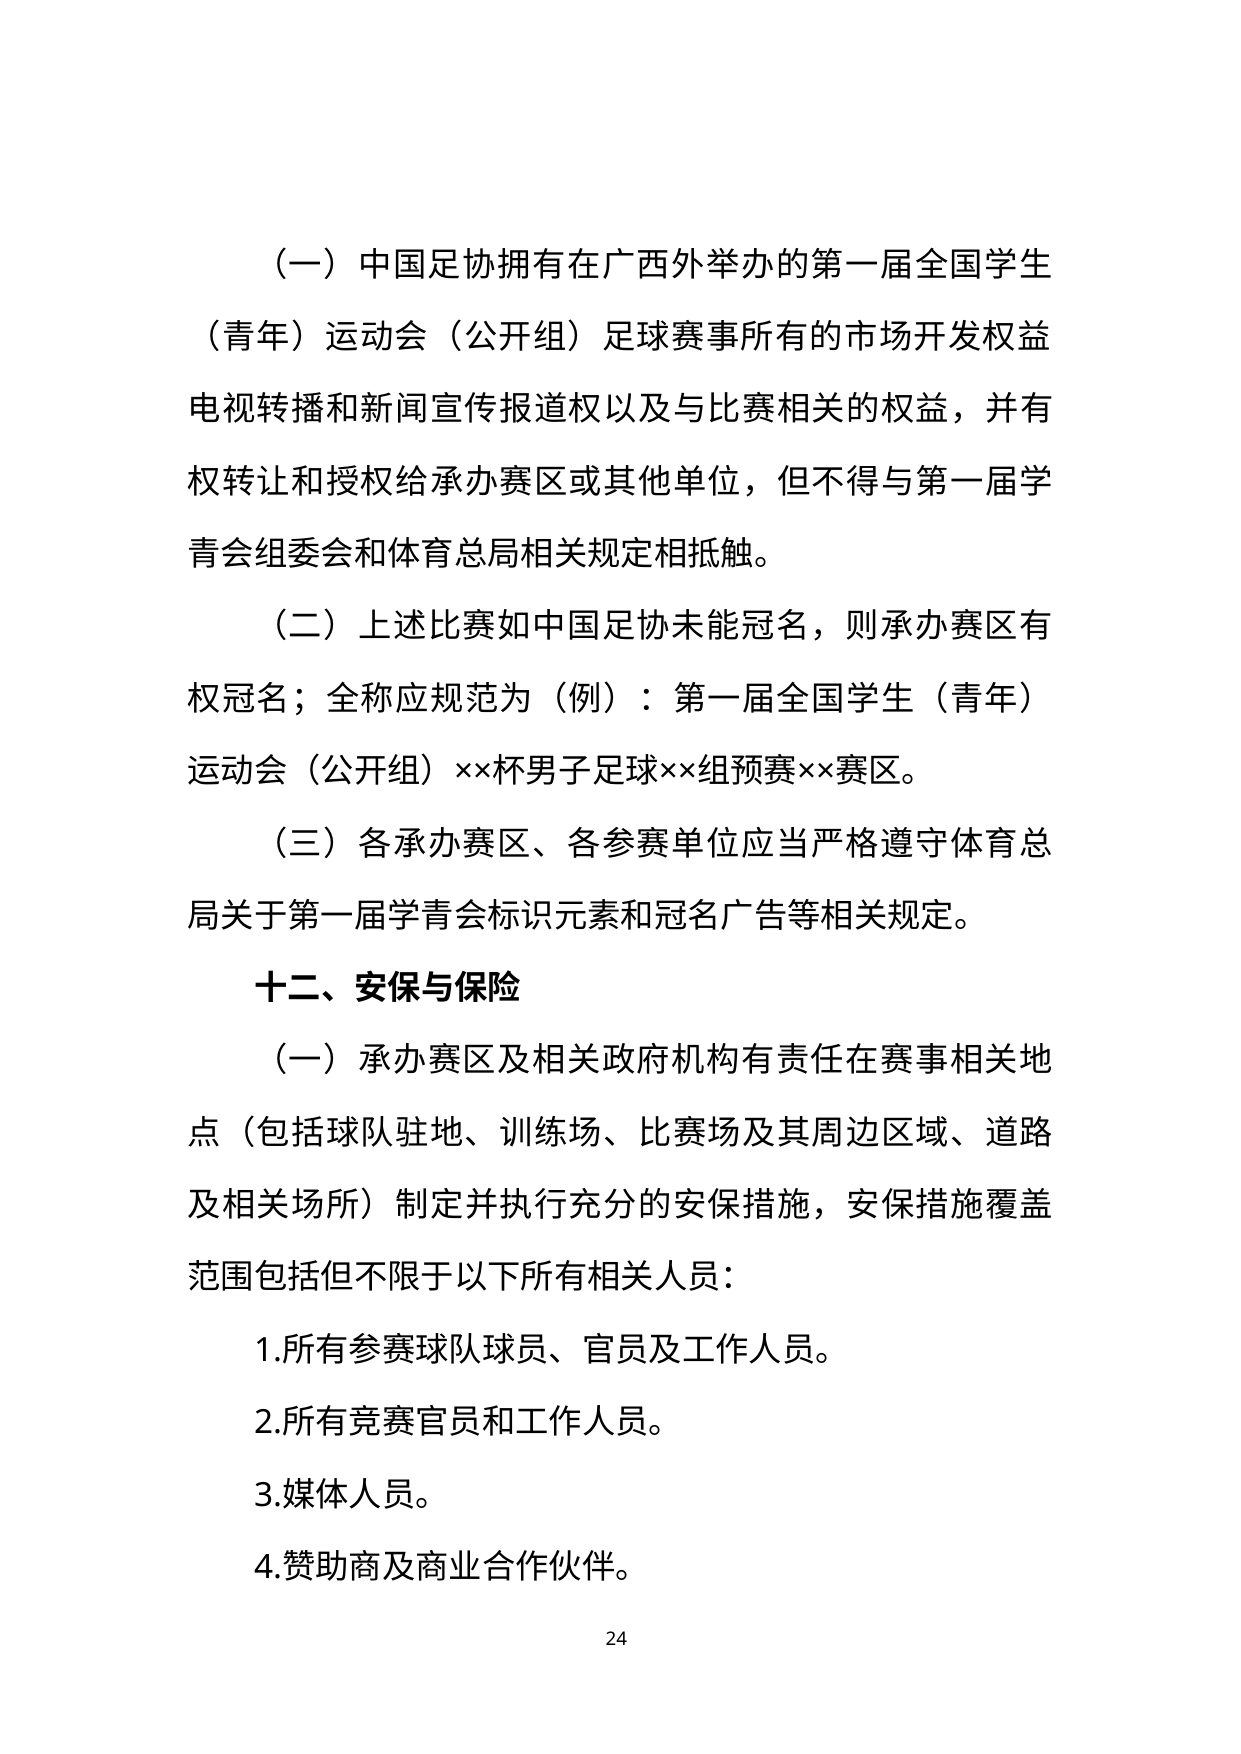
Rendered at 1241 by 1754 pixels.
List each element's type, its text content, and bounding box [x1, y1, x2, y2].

text 十二、安保与保险 [187, 961, 1053, 1009]
text 3.媒体人员。 [187, 1467, 1053, 1516]
text 2.所有竞赛官员和工作人员。 [187, 1395, 1053, 1443]
text （一）中国足协拥有在广西外举办的第一届全国学生（青年）运动会（公开组）足球赛事所有的市场开发权益、电视转播和新闻宣传报道权以及与比赛相关的权益，并有权转让和授权给承办赛区或其他单位，但不得与第一届学青会组委会和体育总局相关规定相抵触。 [187, 238, 1053, 575]
text 1.所有参赛球队球员、官员及工作人员。 [187, 1322, 1053, 1371]
text （二）上述比赛如中国足协未能冠名，则承办赛区有权冠名；全称应规范为（例）：第一届全国学生（青年）运动会（公开组）××杯男子足球××组预赛××赛区。 [187, 599, 1053, 792]
text （一）承办赛区及相关政府机构有责任在赛事相关地点（包括球队驻地、训练场、比赛场及其周边区域、道路及相关场所）制定并执行充分的安保措施，安保措施覆盖范围包括但不限于以下所有相关人员： [187, 1033, 1053, 1298]
text 4.赞助商及商业合作伙伴。 [187, 1540, 1053, 1588]
text （三）各承办赛区、各参赛单位应当严格遵守体育总局关于第一届学青会标识元素和冠名广告等相关规定。 [187, 816, 1053, 937]
